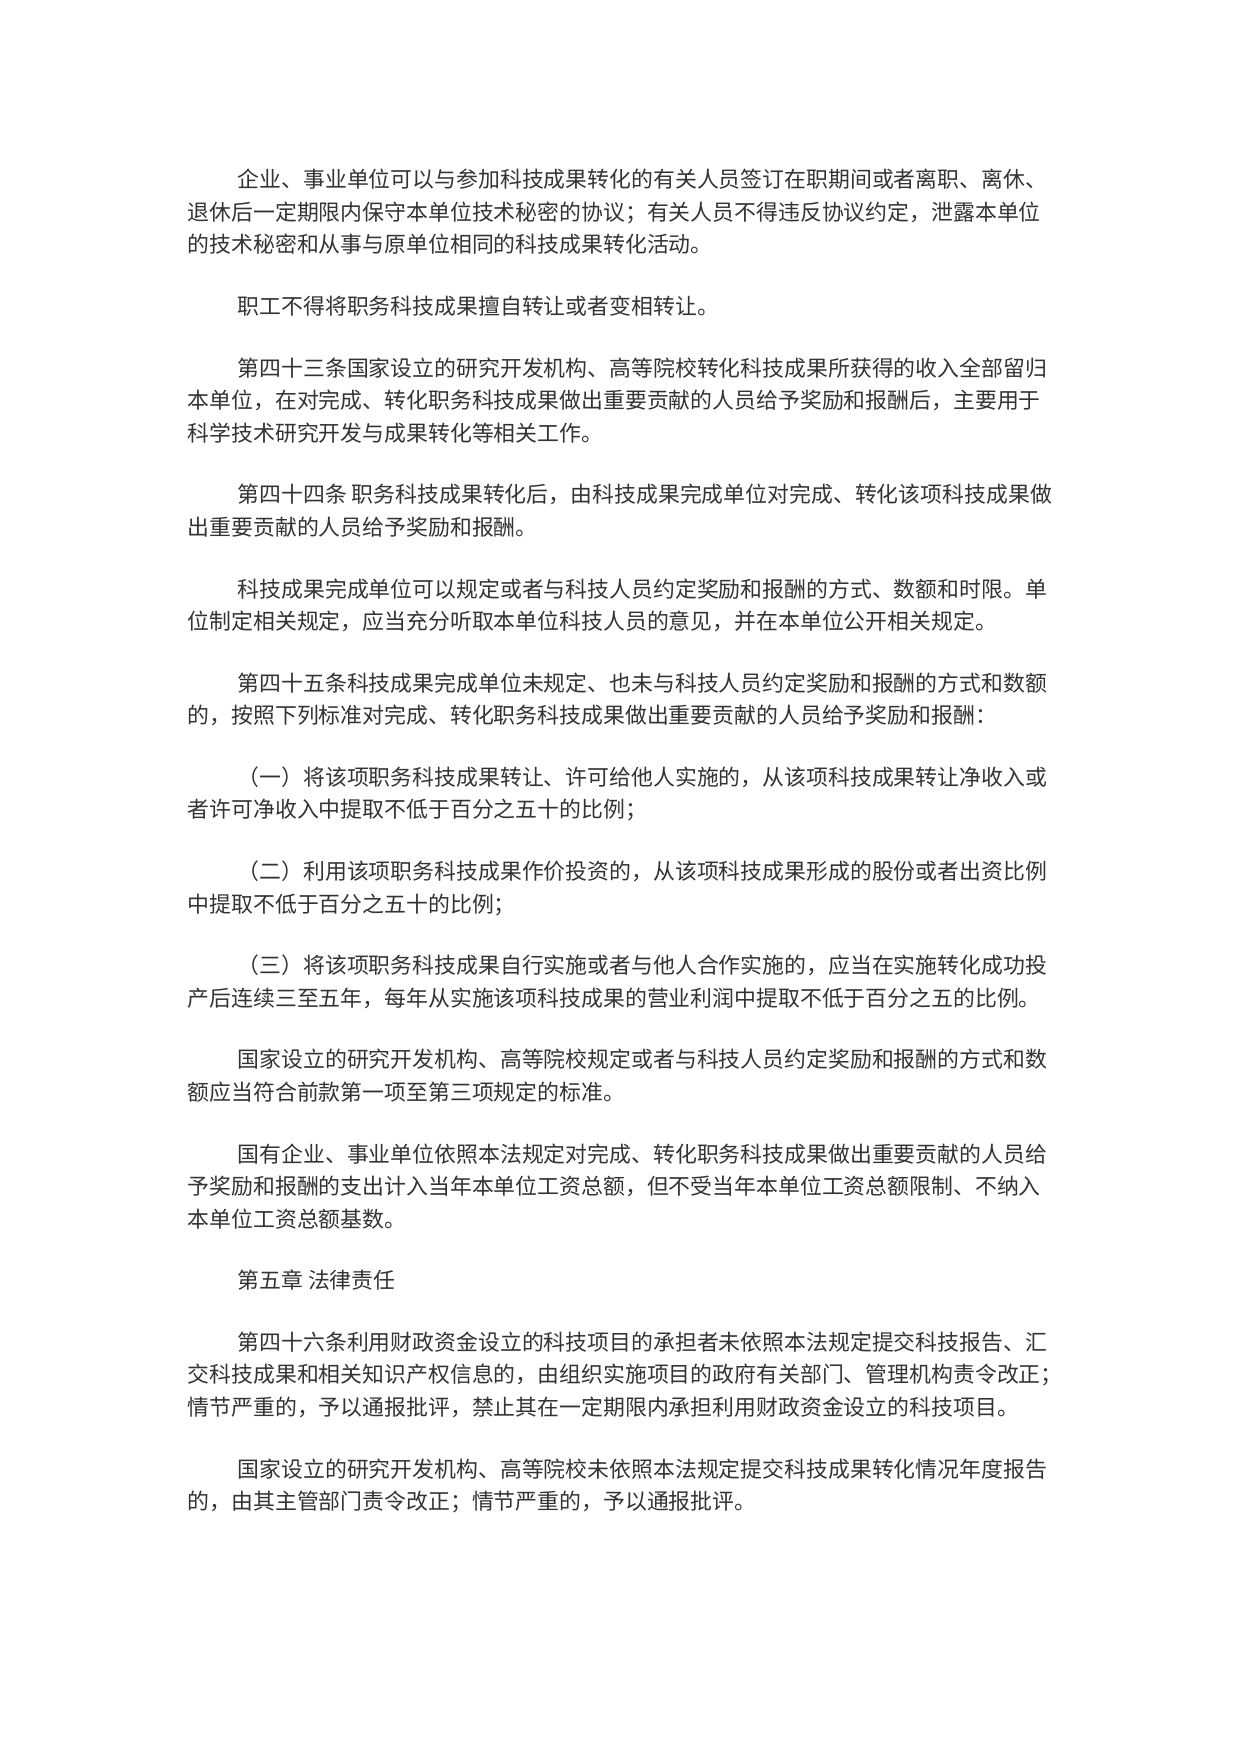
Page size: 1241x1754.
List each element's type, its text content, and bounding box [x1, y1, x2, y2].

text 第五章 法律责任 [187, 1263, 1053, 1295]
text 第四十五条科技成果完成单位未规定、也未与科技人员约定奖励和报酬的方式和数额的，按照下列标准对完成、转化职务科技成果做出重要贡献的人员给予奖励和报酬： [187, 665, 1053, 730]
text （三）将该项职务科技成果自行实施或者与他人合作实施的，应当在实施转化成功投产后连续三至五年，每年从实施该项科技成果的营业利润中提取不低于百分之五的比例。 [187, 948, 1053, 1013]
text 国家设立的研究开发机构、高等院校规定或者与科技人员约定奖励和报酬的方式和数额应当符合前款第一项至第三项规定的标准。 [187, 1042, 1053, 1107]
text 第四十六条利用财政资金设立的科技项目的承担者未依照本法规定提交科技报告、汇交科技成果和相关知识产权信息的，由组织实施项目的政府有关部门、管理机构责令改正；情节严重的，予以通报批评，禁止其在一定期限内承担利用财政资金设立的科技项目。 [187, 1324, 1053, 1422]
text （一）将该项职务科技成果转让、许可给他人实施的，从该项科技成果转让净收入或者许可净收入中提取不低于百分之五十的比例； [187, 759, 1053, 824]
text 第四十四条 职务科技成果转化后，由科技成果完成单位对完成、转化该项科技成果做出重要贡献的人员给予奖励和报酬。 [187, 477, 1053, 542]
text 科技成果完成单位可以规定或者与科技人员约定奖励和报酬的方式、数额和时限。单位制定相关规定，应当充分听取本单位科技人员的意见，并在本单位公开相关规定。 [187, 571, 1053, 636]
text 企业、事业单位可以与参加科技成果转化的有关人员签订在职期间或者离职、离休、退休后一定期限内保守本单位技术秘密的协议；有关人员不得违反协议约定，泄露本单位的技术秘密和从事与原单位相同的科技成果转化活动。 [187, 162, 1053, 259]
text 第四十三条国家设立的研究开发机构、高等院校转化科技成果所获得的收入全部留归本单位，在对完成、转化职务科技成果做出重要贡献的人员给予奖励和报酬后，主要用于科学技术研究开发与成果转化等相关工作。 [187, 350, 1053, 448]
text 国有企业、事业单位依照本法规定对完成、转化职务科技成果做出重要贡献的人员给予奖励和报酬的支出计入当年本单位工资总额，但不受当年本单位工资总额限制、不纳入本单位工资总额基数。 [187, 1136, 1053, 1234]
text （二）利用该项职务科技成果作价投资的，从该项科技成果形成的股份或者出资比例中提取不低于百分之五十的比例； [187, 854, 1053, 919]
text 国家设立的研究开发机构、高等院校未依照本法规定提交科技成果转化情况年度报告的，由其主管部门责令改正；情节严重的，予以通报批评。 [187, 1451, 1053, 1516]
text 职工不得将职务科技成果擅自转让或者变相转让。 [187, 289, 1053, 321]
